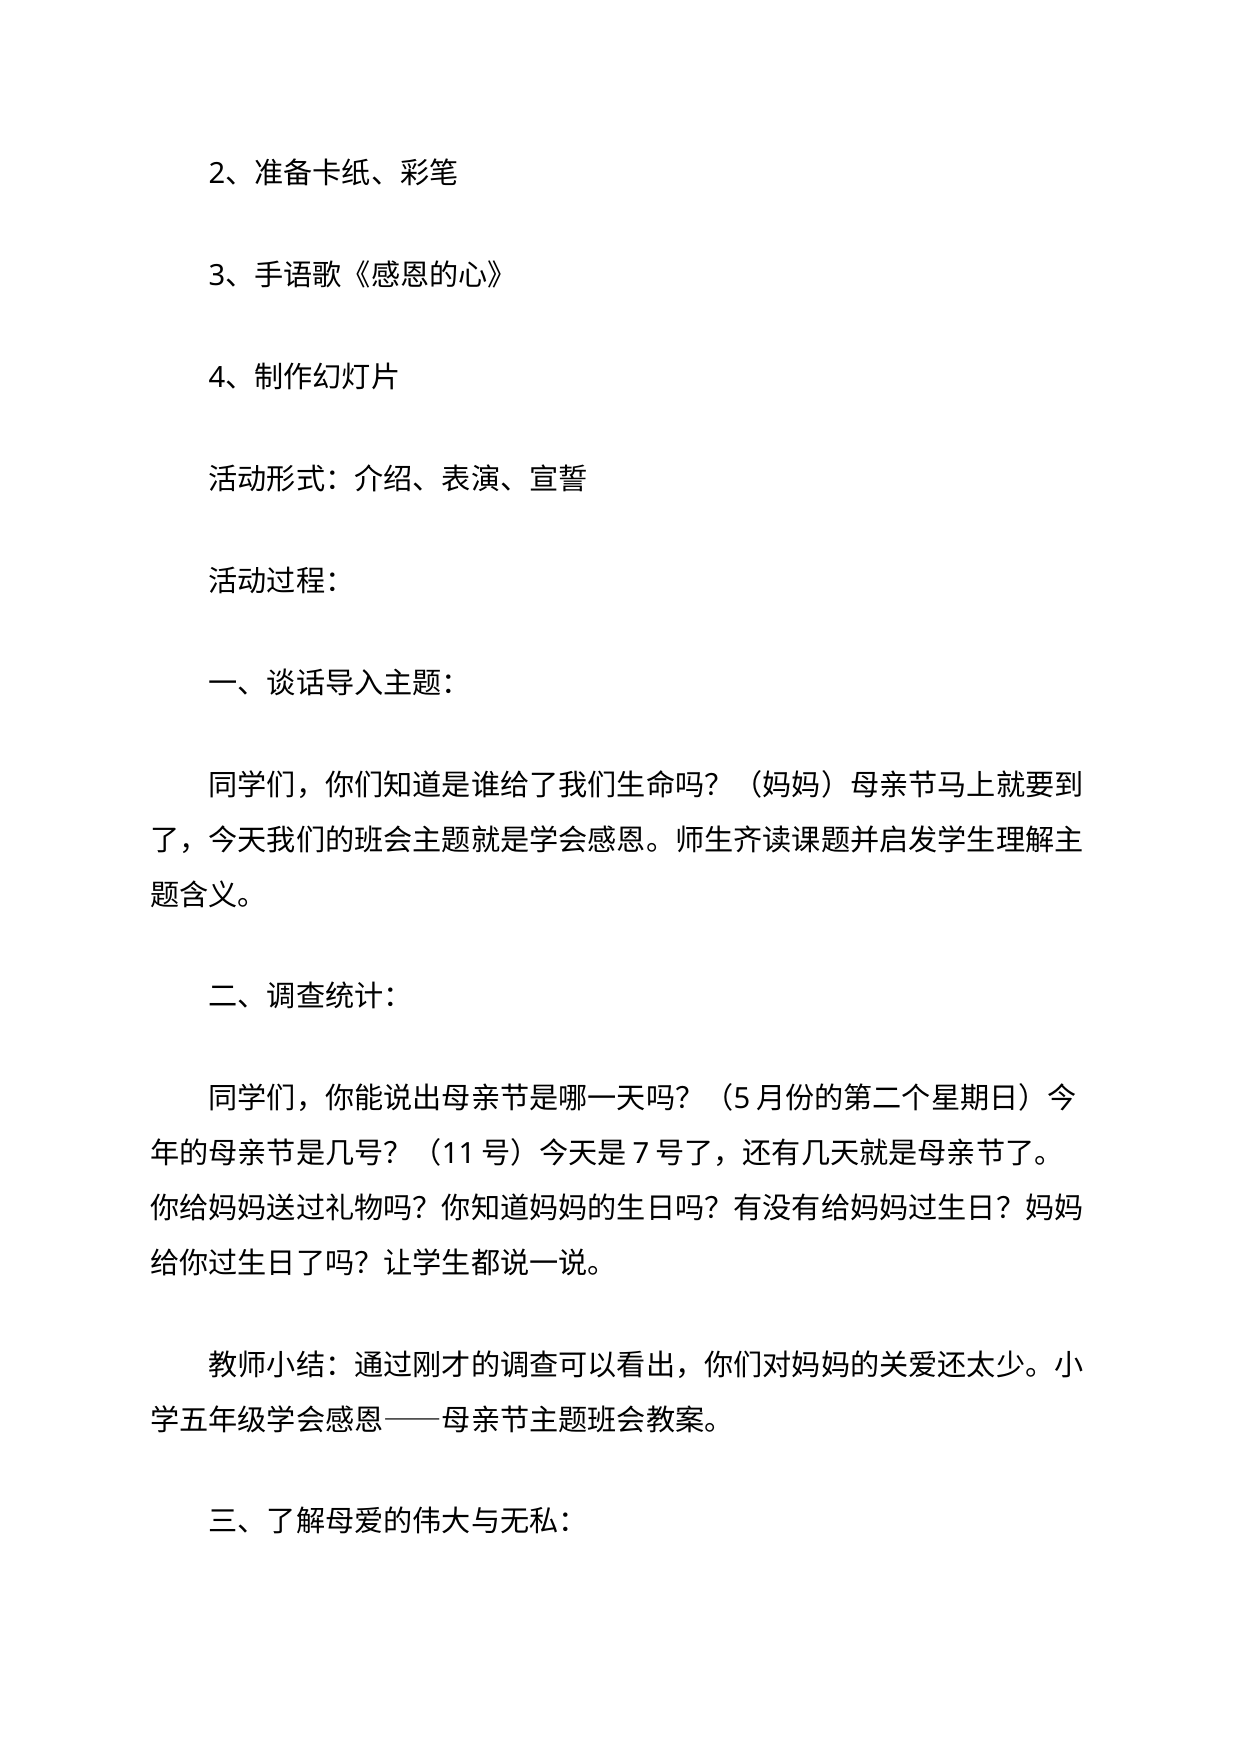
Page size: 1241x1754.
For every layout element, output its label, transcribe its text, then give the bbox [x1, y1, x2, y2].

text 4、制作幻灯片 [150, 354, 1090, 396]
text 同学们，你能说出母亲节是哪一天吗？（5月份的第二个星期日）今年的母亲节是几号？（11号）今天是7号了，还有几天就是母亲节了。你给妈妈送过礼物吗？你知道妈妈的生日吗？有没有给妈妈过生日？妈妈给你过生日了吗？让学生都说一说。 [150, 1074, 1090, 1282]
text 同学们，你们知道是谁给了我们生命吗？（妈妈）母亲节马上就要到了，今天我们的班会主题就是学会感恩。师生齐读课题并启发学生理解主题含义。 [150, 761, 1090, 913]
text 2、准备卡纸、彩笔 [150, 150, 1090, 192]
text 活动过程： [150, 558, 1090, 600]
text 二、调查统计： [150, 973, 1090, 1015]
text 三、了解母爱的伟大与无私： [150, 1498, 1090, 1540]
text 教师小结：通过刚才的调查可以看出，你们对妈妈的关爱还太少。小学五年级学会感恩——母亲节主题班会教案。 [150, 1341, 1090, 1438]
text 活动形式：介绍、表演、宣誓 [150, 456, 1090, 498]
text 一、谈话导入主题： [150, 659, 1090, 702]
text 3、手语歌《感恩的心》 [150, 252, 1090, 294]
